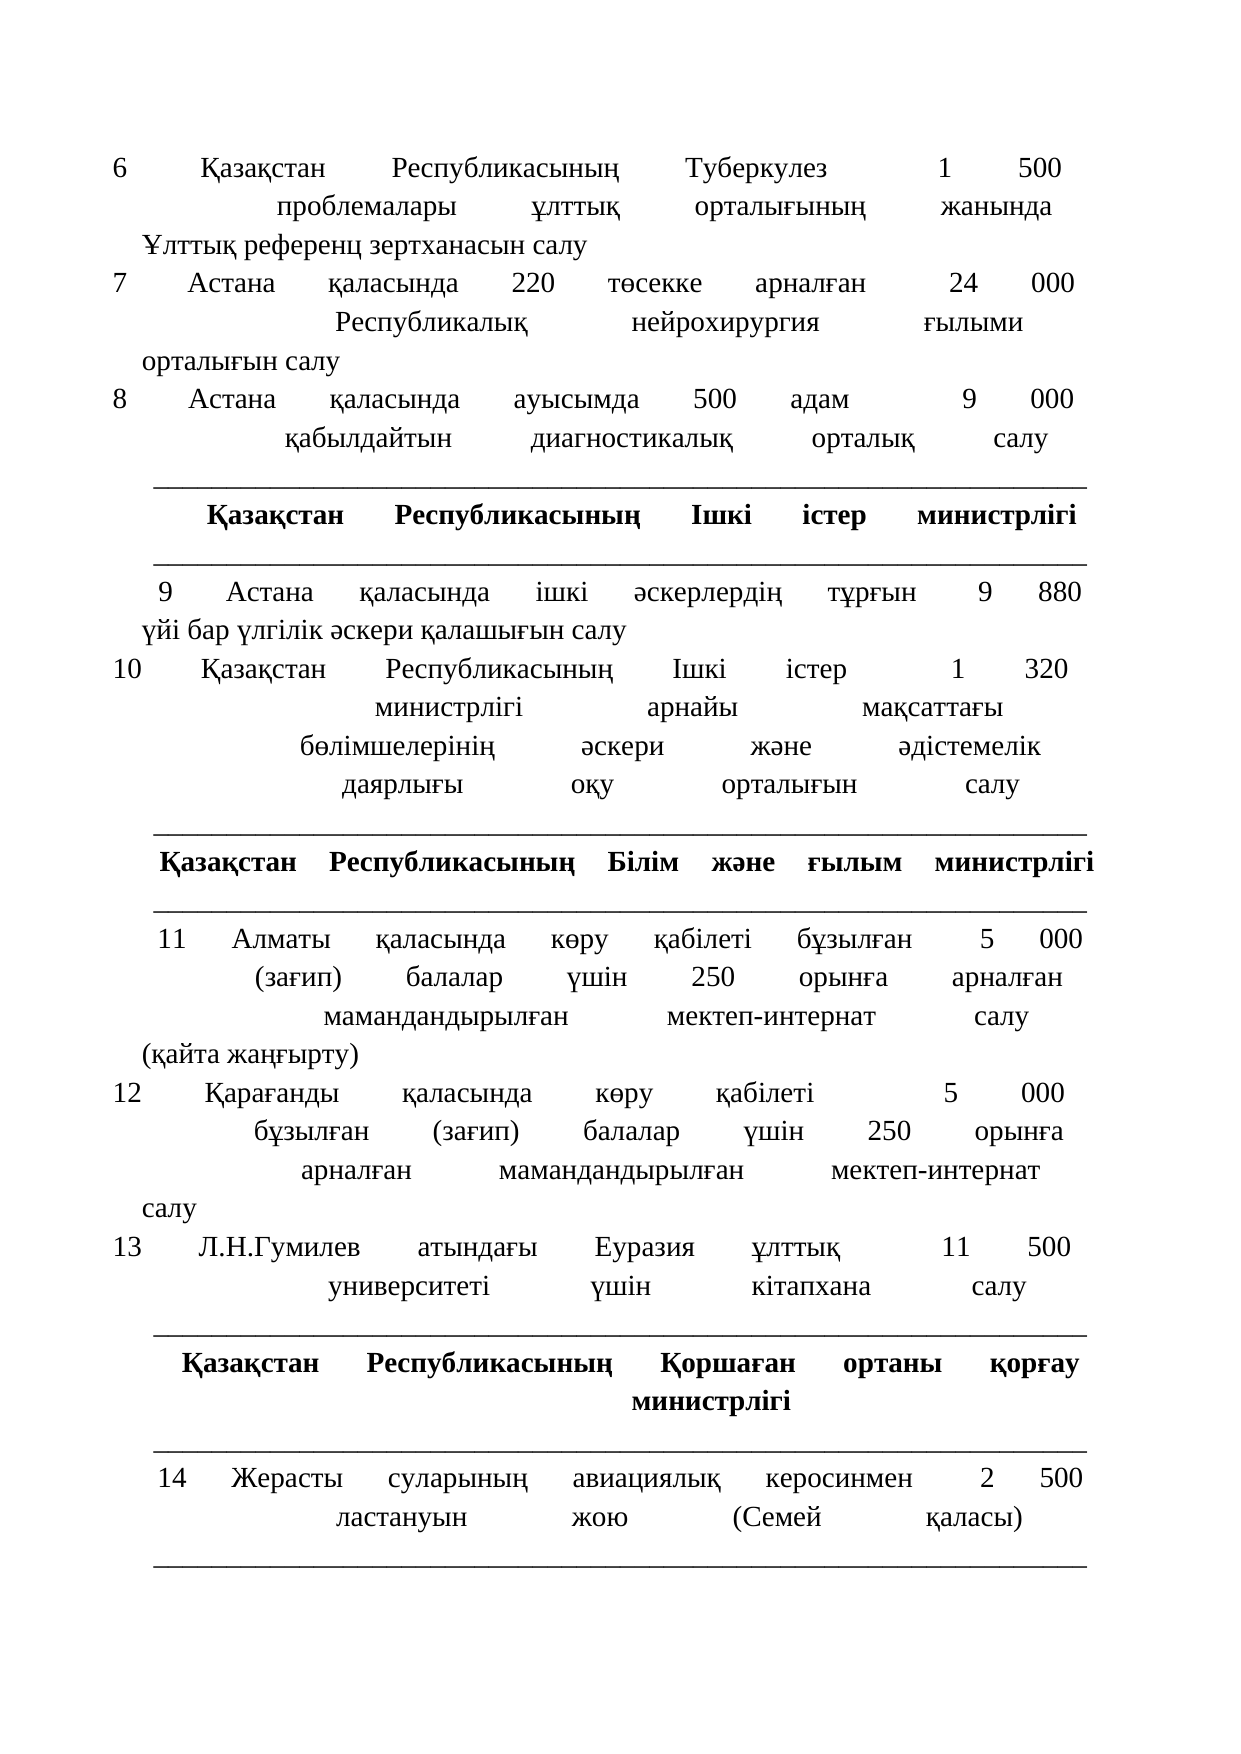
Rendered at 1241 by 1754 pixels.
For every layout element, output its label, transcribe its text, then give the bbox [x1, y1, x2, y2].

text 8 Астана қаласында ауысымда 500 адам 9 000 қабылдайтын диагностикалық орталық салу ________________________________________________________________ Қазақстан Республикасының Ішкі істер министрлігі ________________________________________________________________ 9 Астана қаласында ішкі әскерлердің тұрғын 9 880 үйі бар үлгілік әскери қалашығын салу [112, 381, 1128, 646]
text 7 Астана қаласында 220 төсекке арналған 24 000 Республикалық нейрохирургия ғылыми орталығын салу [112, 266, 1128, 376]
text 10 Қазақстан Республикасының Ішкі істер 1 320 министрлігі арнайы мақсаттағы бөлімшелерінің әскери және әдістемелік даярлығы оқу орталығын салу ________________________________________________________________ Қазақстан Республикасының Білім және ғылым министрлігі ________________________________________________________________ 11 Алматы қаласында көру қабілеті бұзылған 5 000 (зағип) балалар үшін 250 орынға арналған мамандандырылған мектеп-интернат салу (қайта жаңғырту) [112, 651, 1128, 1070]
text 6 Қазақстан Республикасының Туберкулез 1 500 проблемалары ұлттық орталығының жанында Ұлттық референц зертханасын салу [112, 150, 1128, 261]
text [112, 1229, 1128, 1571]
text 12 Қарағанды қаласында көру қабілеті 5 000 бұзылған (зағип) балалар үшін 250 орынға арналған мамандандырылған мектеп-интернат салу [112, 1075, 1128, 1224]
